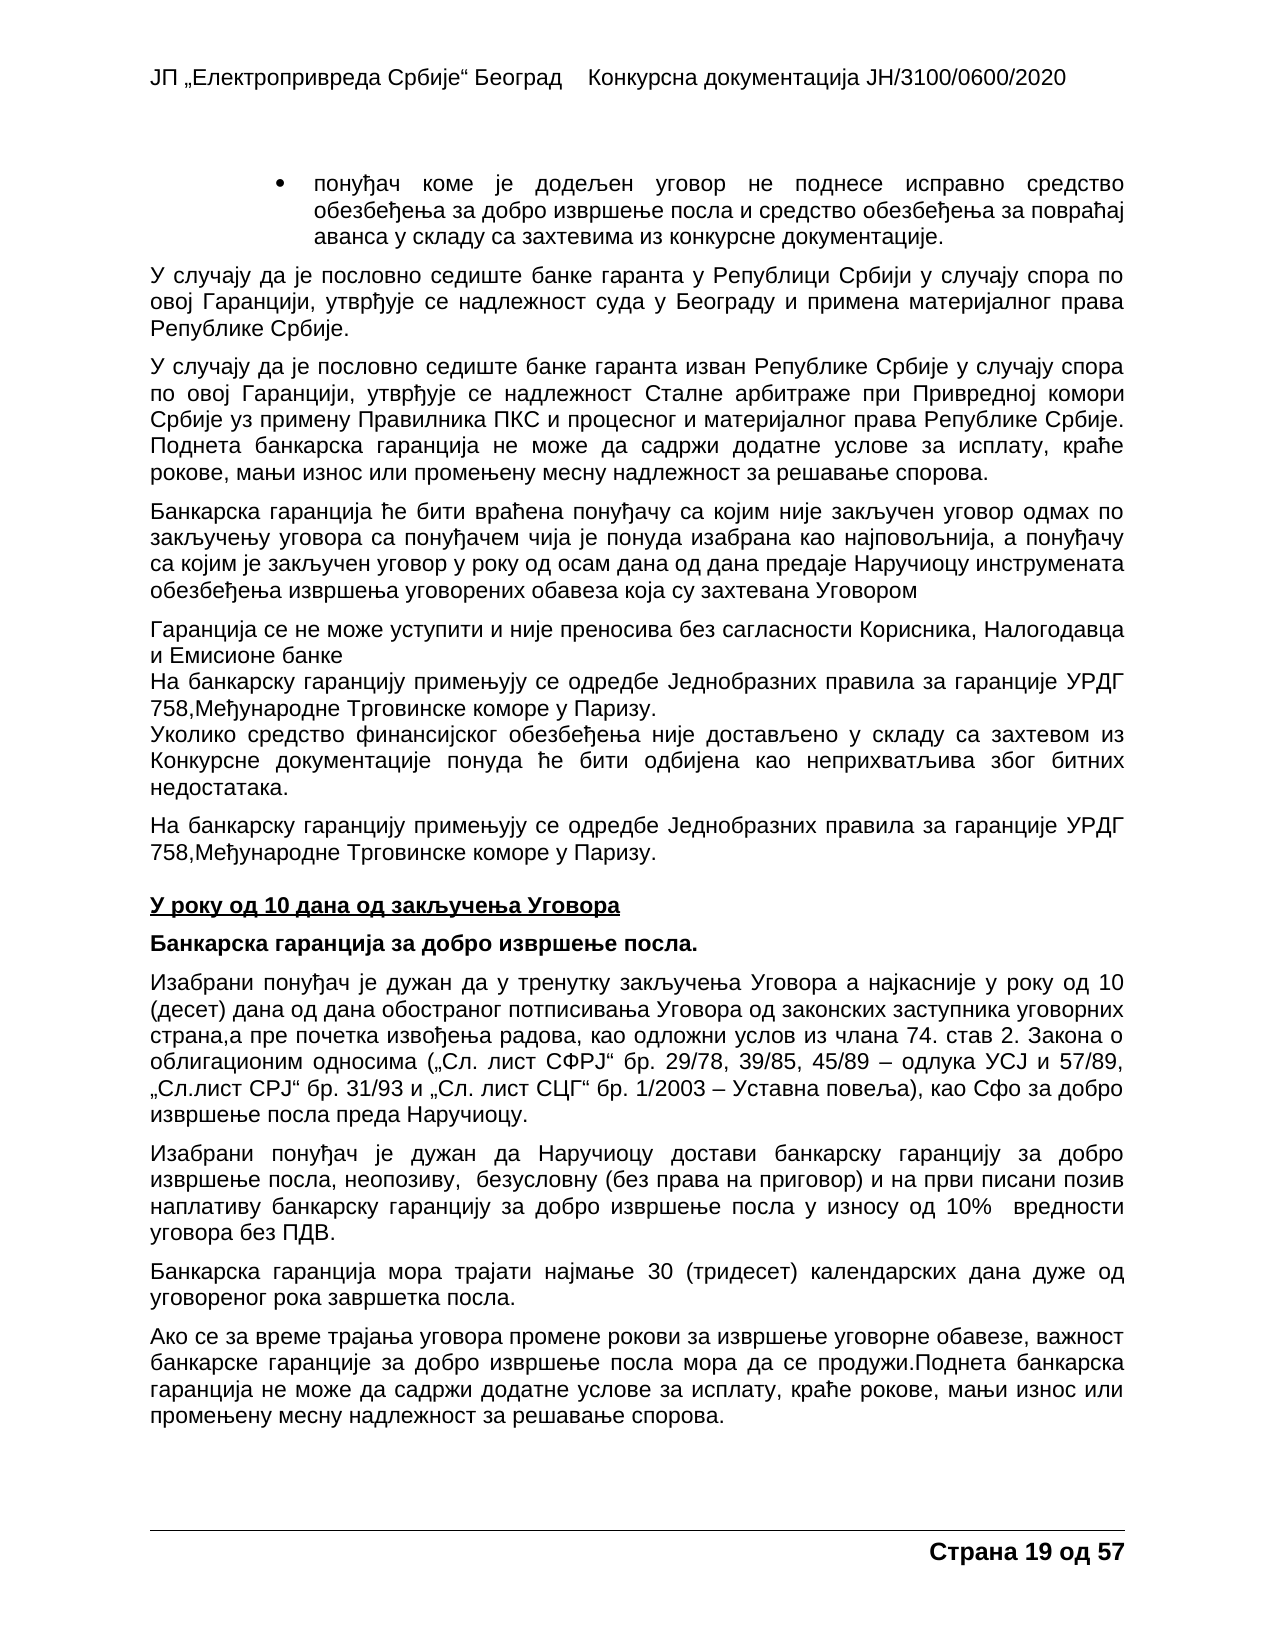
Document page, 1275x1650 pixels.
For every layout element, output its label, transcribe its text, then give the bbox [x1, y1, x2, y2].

text Изабрани понуђач је дужан да Наручиоцу достави банкарску гаранцију за добро извршење посла, неопозиву, безусловну (без права на приговор) и на први писани позив наплативу банкарску гаранцију за добро извршење посла у износу од 10% вредности уговора без ПДВ. [150, 1140, 1125, 1245]
list понуђач коме је додељен уговор не поднесе исправно средство обезбеђења за добро извршење посла и средство обезбеђења за повраћај аванса у складу са захтевима из конкурсне документације. [276, 170, 1125, 249]
text Гаранција се не може уступити и није преносива без сагласности Корисника, Налогодавца и Емисионе банке [150, 616, 1125, 668]
list У року од 10 дана од закључења Уговора [150, 892, 1125, 918]
text Уколико средство финансијског обезбеђења није достављено у складу са захтевом из Конкурсне документације понуда ће бити одбијена као неприхватљива због битних недостатака. [61, 721, 1125, 800]
text Ако се за време трајања уговора промене рокови за извршење уговорне обавезе, важност банкарске гаранције за добро извршење посла мора да се продужи.Поднета банкарска гаранција не може да садржи додатне услове за исплату, краће рокове, мањи износ или промењену месну надлежност за решавање спорова. [150, 1323, 1125, 1428]
text Банкарска гаранција за добро извршење посла. [150, 930, 1125, 957]
text У случају да је пословно седиште банке гаранта изван Републике Србије у случају спора по овој Гаранцији, утврђује се надлежност Сталне арбитраже при Привредној комори Србије уз примену Правилника ПКС и процесног и материјалног права Републике Србије. Поднета банкарска гаранција не може да садржи додатне услове за исплату, краће рокове, мањи износ или промењену месну надлежност за решавање спорова. [150, 353, 1125, 485]
text На банкарску гаранцију примењују се одредбе Једнобразних правила за гаранције УРДГ 758,Међународне Трговинске коморе у Паризу. [150, 668, 1125, 721]
text На банкарску гаранцију примењују се одредбе Једнобразних правила за гаранције УРДГ 758,Међународне Трговинске коморе у Паризу. [150, 812, 1125, 865]
text У случају да је пословно седиште банке гаранта у Републици Србији у случају спора по овој Гаранцији, утврђује се надлежност суда у Београду и примена материјалног права Републике Србије. [150, 262, 1125, 341]
text Банкарска гаранција мора трајати најмање 30 (тридесет) календарских дана дужe од уговореног рока завршетка посла. [150, 1258, 1125, 1311]
text Банкарска гаранција ће бити враћена понуђачу са којим није закључен уговор одмах по закључењу уговора са понуђачем чија је понуда изабрана као најповољнија, а понуђачу са којим је закључен уговор у року од осам дана од дана предаје Наручиоцу инструмената обезбеђења извршења уговорених обавеза која су захтевана Уговором [150, 498, 1125, 603]
text Изабрани понуђач је дужан да у тренутку закључења Уговора а најкасније у року од 10 (десет) дана од дана обостраног потписивања Уговора од законских заступника уговорних страна,а пре почетка извођења радова, као одложни услов из члана 74. став 2. Закона о облигационим односима („Сл. лист СФРЈ“ бр. 29/78, 39/85, 45/89 – одлука УСЈ и 57/89, „Сл.лист СРЈ“ бр. 31/93 и „Сл. лист СЦГ“ бр. 1/2003 – Уставна повеља), као Сфо за добро извршење посла преда Наручиоцу. [150, 969, 1125, 1127]
